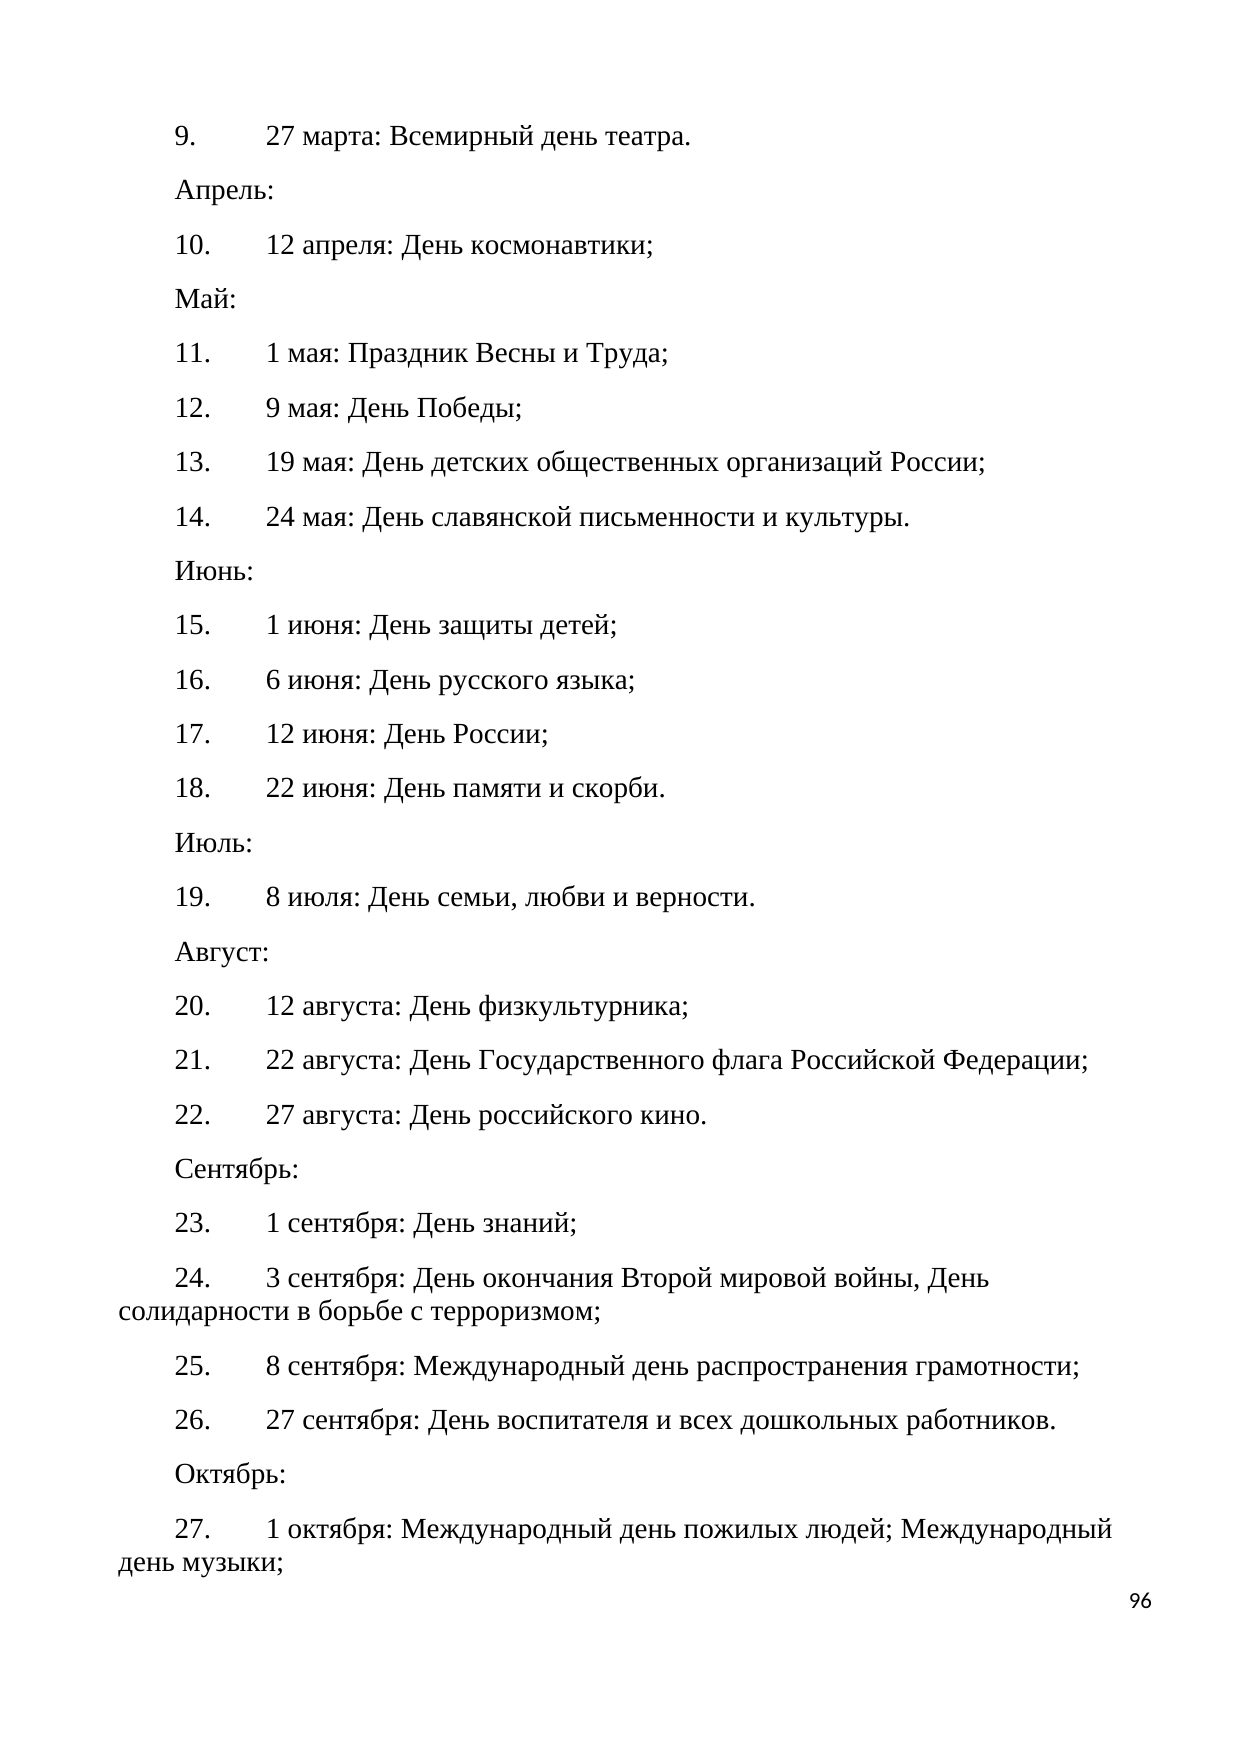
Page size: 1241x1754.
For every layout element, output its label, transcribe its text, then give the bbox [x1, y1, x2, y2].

list 22 июня: День памяти и скорби. [118, 771, 1152, 804]
text Апрель: [174, 172, 1152, 206]
list 6 июня: День русского языка; [118, 662, 1152, 695]
list 22 августа: День Государственного флага Российской Федерации; [118, 1042, 1152, 1076]
list 3 сентября: День окончания Второй мировой войны, День солидарности в борьбе с терроризмом; [118, 1260, 1152, 1327]
text Май: [174, 281, 1152, 315]
list 27 марта: Всемирный день театра. [118, 118, 1152, 152]
list 12 июня: День России; [118, 716, 1152, 750]
list 24 мая: День славянской письменности и культуры. [118, 499, 1152, 532]
text Сентябрь: [174, 1151, 1152, 1185]
list 27 августа: День российского кино. [118, 1097, 1152, 1130]
list 12 августа: День физкультурника; [118, 988, 1152, 1022]
list 9 мая: День Победы; [118, 390, 1152, 423]
text Июль: [174, 825, 1152, 858]
list 1 мая: Праздник Весны и Труда; [118, 336, 1152, 369]
text Август: [174, 934, 1152, 967]
list 27 сентября: День воспитателя и всех дошкольных работников. [118, 1402, 1152, 1436]
list 1 октября: Международный день пожилых людей; Международный день музыки; [118, 1511, 1152, 1578]
list 1 июня: День защиты детей; [118, 607, 1152, 641]
list 1 сентября: День знаний; [118, 1206, 1152, 1239]
text Июнь: [174, 553, 1152, 587]
text Октябрь: [174, 1457, 1152, 1490]
list 8 июля: День семьи, любви и верности. [118, 879, 1152, 913]
list 12 апреля: День космонавтики; [118, 227, 1152, 260]
list 19 мая: День детских общественных организаций России; [118, 444, 1152, 478]
list 8 сентября: Международный день распространения грамотности; [118, 1348, 1152, 1381]
